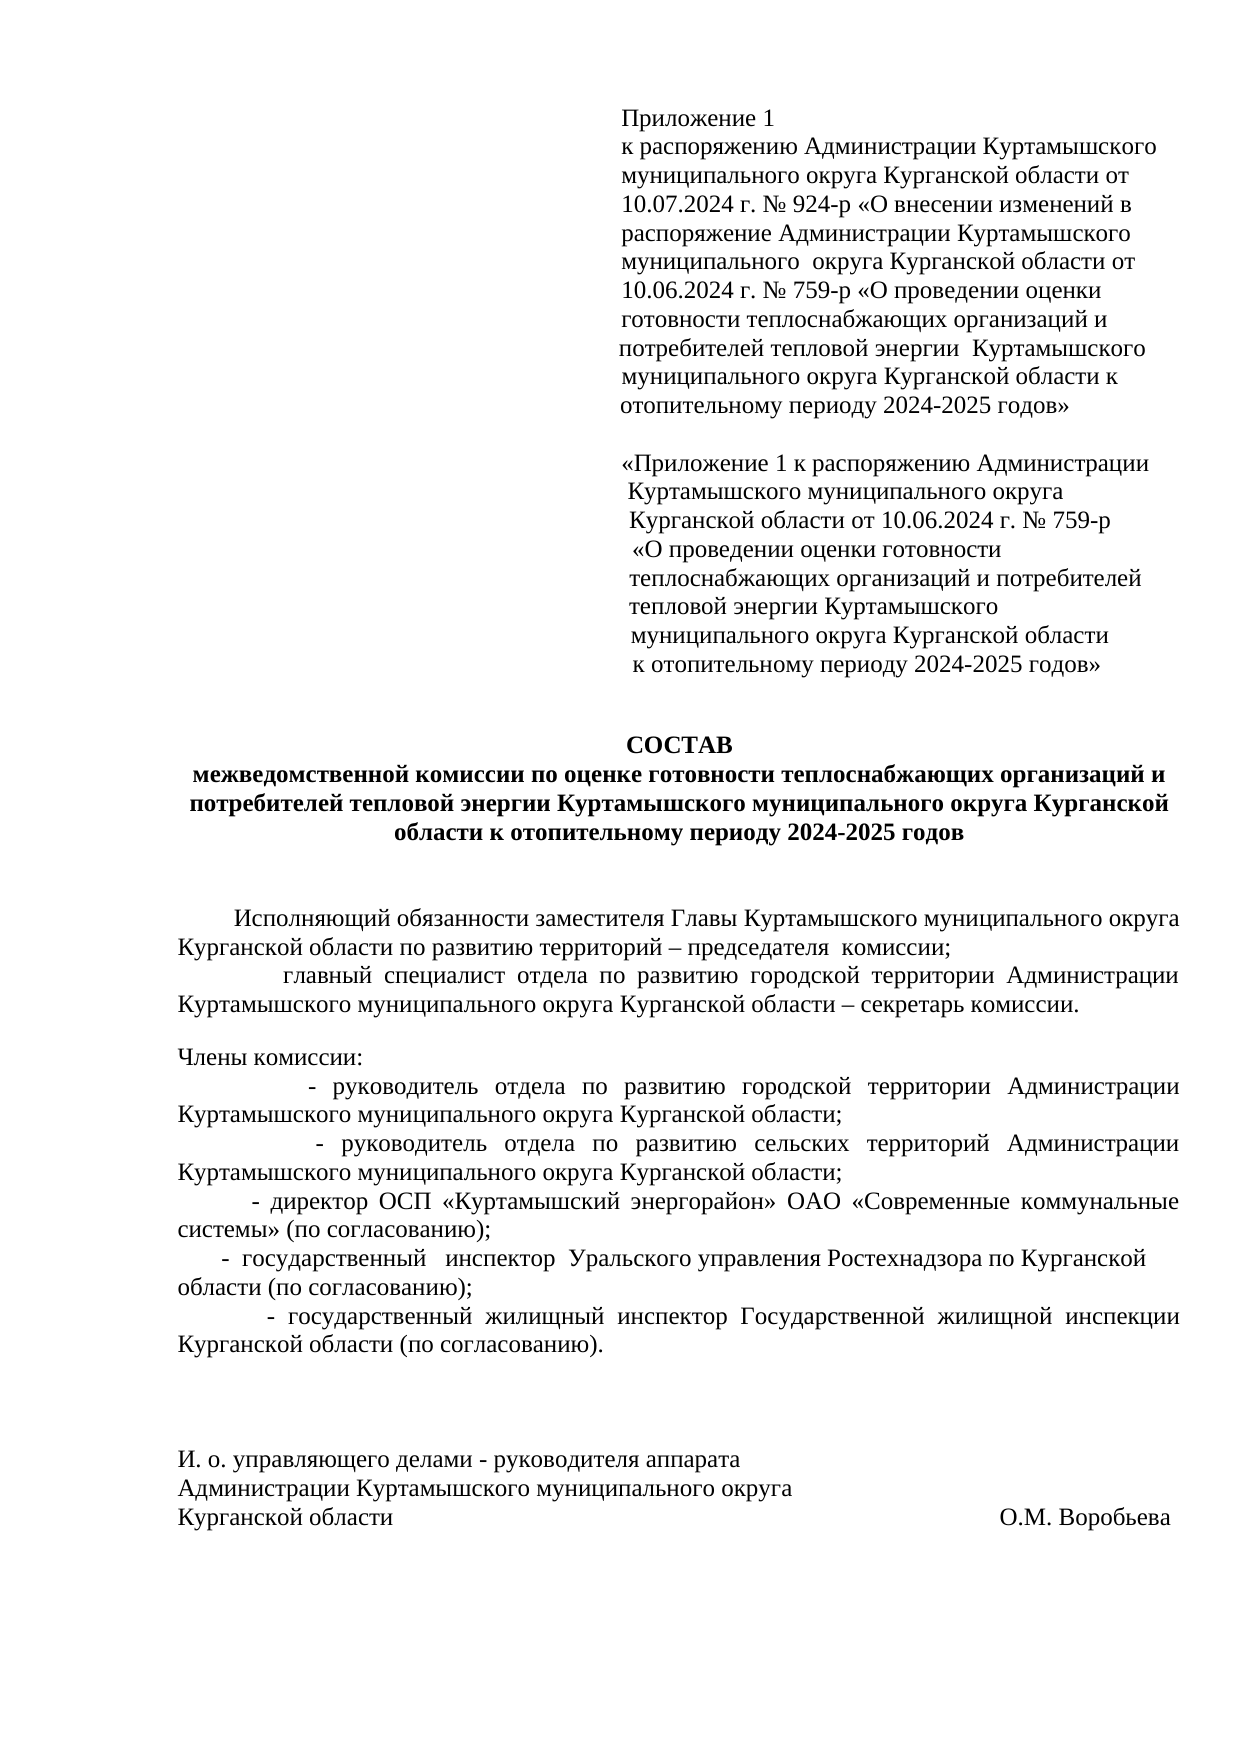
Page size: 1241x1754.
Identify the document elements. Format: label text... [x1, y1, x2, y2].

text СОСТАВ [177, 730, 1181, 759]
text распоряжение Администрации Куртамышского [177, 218, 1181, 246]
text тепловой энергии Куртамышского [177, 591, 1181, 620]
text И. о. управляющего делами - руководителя аппарата [177, 1444, 1181, 1473]
text Приложение 1 [177, 103, 1181, 131]
text к распоряжению Администрации Куртамышского [177, 131, 1181, 160]
text к отопительному периоду 2024-2025 годов» [177, 649, 1181, 678]
text Исполняющий обязанности заместителя Главы Куртамышского муниципального округа Курганской области по развитию территорий – председателя комиссии; [177, 903, 1181, 960]
text муниципального округа Курганской области от [177, 246, 1181, 275]
text готовности теплоснабжающих организаций и [177, 304, 1181, 333]
text Курганской области от 10.06.2024 г. № 759-р [177, 505, 1181, 534]
text межведомственной комиссии по оценке готовности теплоснабжающих организаций и потребителей тепловой энергии Куртамышского муниципального округа Курганской области к отопительному периоду 2024-2025 годов [177, 759, 1181, 845]
text муниципального округа Курганской области от [177, 160, 1181, 189]
text «Приложение 1 к распоряжению Администрации [177, 448, 1181, 476]
text отопительному периоду 2024-2025 годов» [177, 390, 1181, 419]
text 10.06.2024 г. № 759-р «О проведении оценки [177, 275, 1181, 304]
text главный специалист отдела по развитию городской территории Администрации Куртамышского муниципального округа Курганской области – секретарь комиссии. [177, 960, 1181, 1018]
text Курганской области О.М. Воробьева [177, 1502, 1181, 1531]
text - государственный жилищный инспектор Государственной жилищной инспекции Курганской области (по согласованию). [177, 1301, 1181, 1358]
text муниципального округа Курганской области [177, 620, 1181, 649]
text - руководитель отдела по развитию городской территории Администрации Куртамышского муниципального округа Курганской области; [177, 1071, 1181, 1128]
text муниципального округа Курганской области к [177, 361, 1181, 390]
text Члены комиссии: [177, 1042, 1181, 1071]
text - государственный инспектор Уральского управления Ростехнадзора по Курганской области (по согласованию); [177, 1243, 1181, 1301]
text Администрации Куртамышского муниципального округа [177, 1473, 1181, 1502]
text Куртамышского муниципального округа [177, 476, 1181, 505]
text - руководитель отдела по развитию сельских территорий Администрации Куртамышского муниципального округа Курганской области; [177, 1128, 1181, 1186]
text потребителей тепловой энергии Куртамышского [177, 333, 1181, 361]
text теплоснабжающих организаций и потребителей [177, 563, 1181, 591]
text 10.07.2024 г. № 924-р «О внесении изменений в [177, 189, 1181, 218]
text - директор ОСП «Куртамышский энергорайон» ОАО «Современные коммунальные системы» (по согласованию); [177, 1186, 1181, 1243]
text «О проведении оценки готовности [177, 534, 1181, 563]
